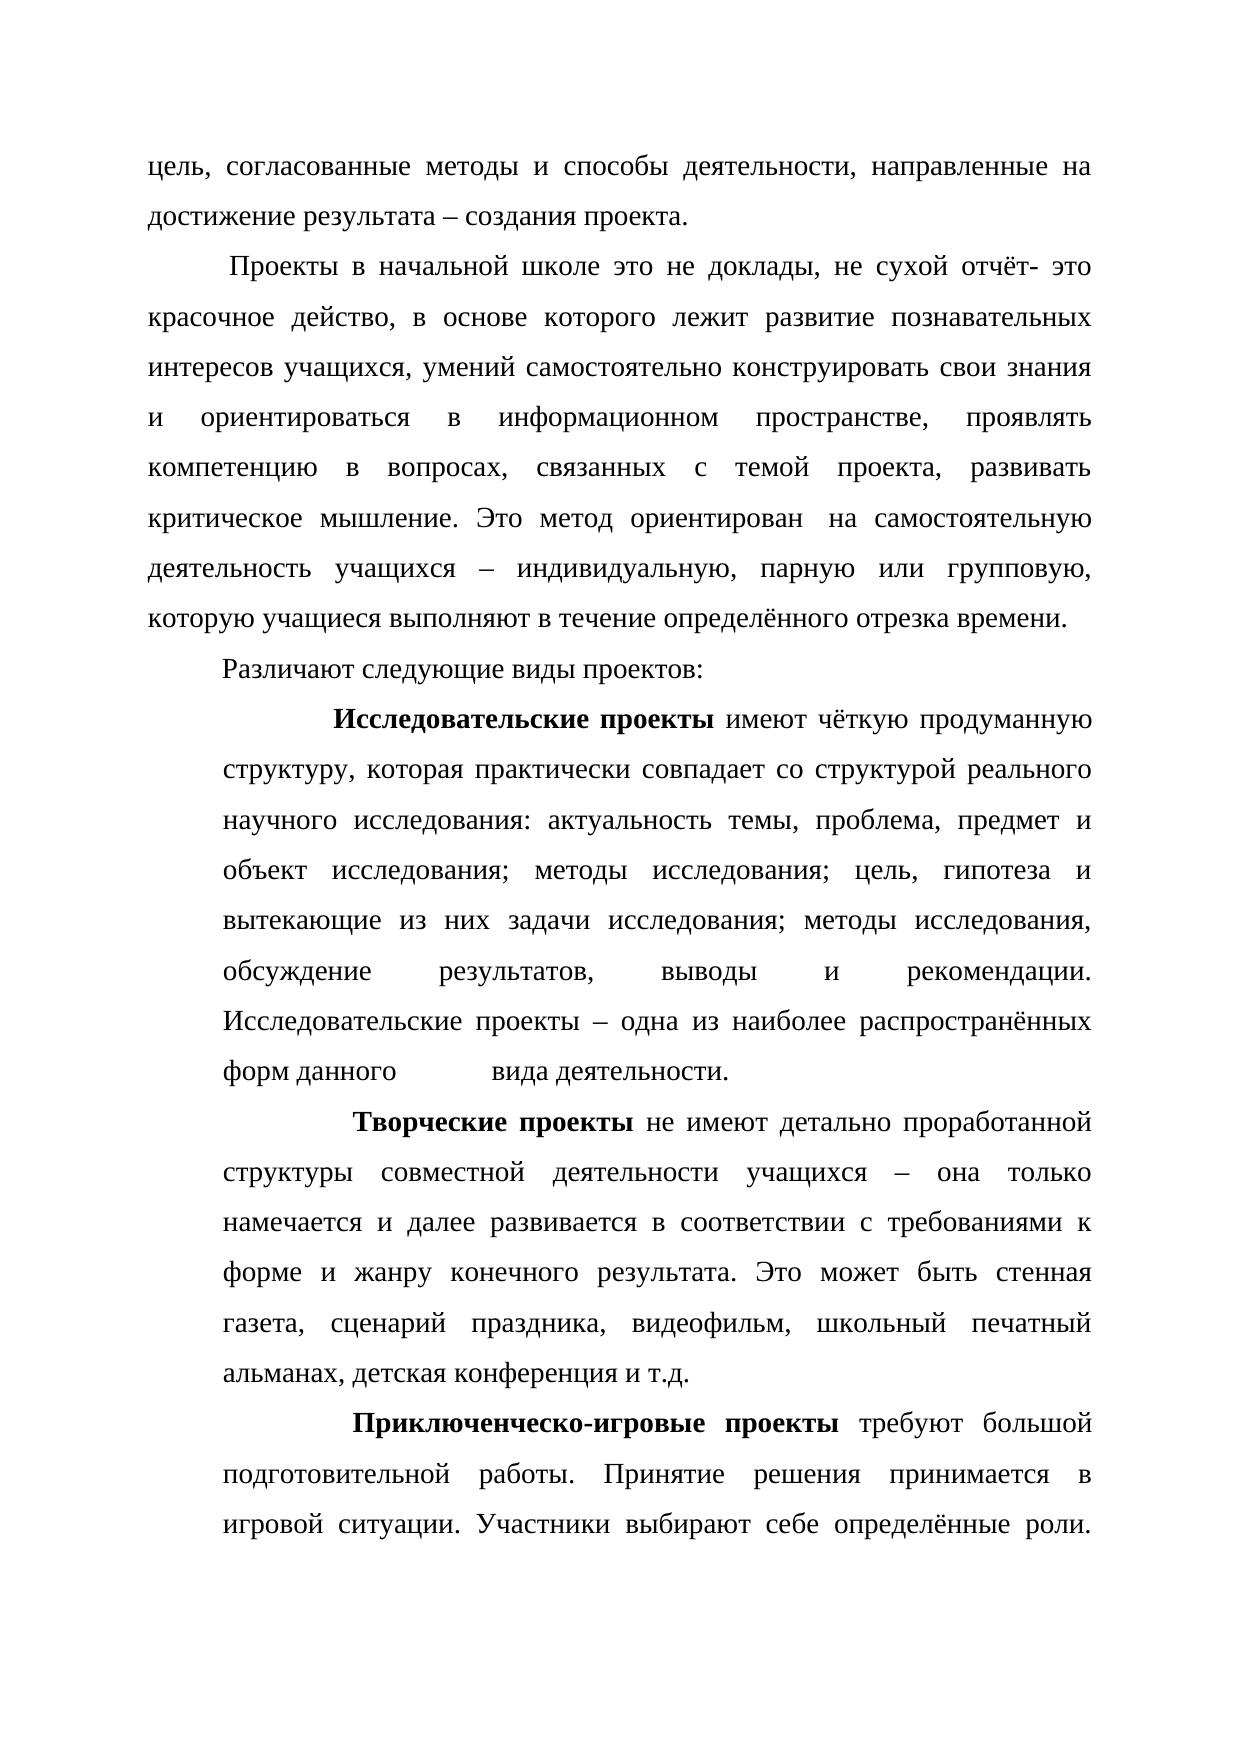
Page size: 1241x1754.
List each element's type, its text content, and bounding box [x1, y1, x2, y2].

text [223, 1406, 1092, 1540]
text Различают следующие виды проектов: [148, 651, 1092, 684]
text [148, 148, 1092, 232]
text Творческие проекты не имеют детально проработанной структуры совместной деятельности учащихся – она только намечается и далее развивается в соответствии с требованиями к форме и жанру конечного результата. Это может быть стенная газета, сценарий праздника, видеофильм, школьный печатный альманах, детская конференция и т.д. [223, 1104, 1092, 1389]
text Исследовательские проекты имеют чёткую продуманную структуру, которая практически совпадает со структурой реального научного исследования: актуальность темы, проблема, предмет и объект исследования; методы исследования; цель, гипотеза и вытекающие из них задачи исследования; методы исследования, обсуждение результатов, выводы и рекомендации. Исследовательские проекты – одна из наиболее распространённых форм данного вида деятельности. [223, 701, 1092, 1087]
text Проекты в начальной школе это не доклады, не сухой отчёт- это красочное действо, в основе которого лежит развитие познавательных интересов учащихся, умений самостоятельно конструировать свои знания и ориентироваться в информационном пространстве, проявлять компетенцию в вопросах, связанных с темой проекта, развивать критическое мышление. Это метод ориентирован на самостоятельную деятельность учащихся – индивидуальную, парную или групповую, которую учащиеся выполняют в течение определённого отрезка времени. [148, 248, 1092, 634]
